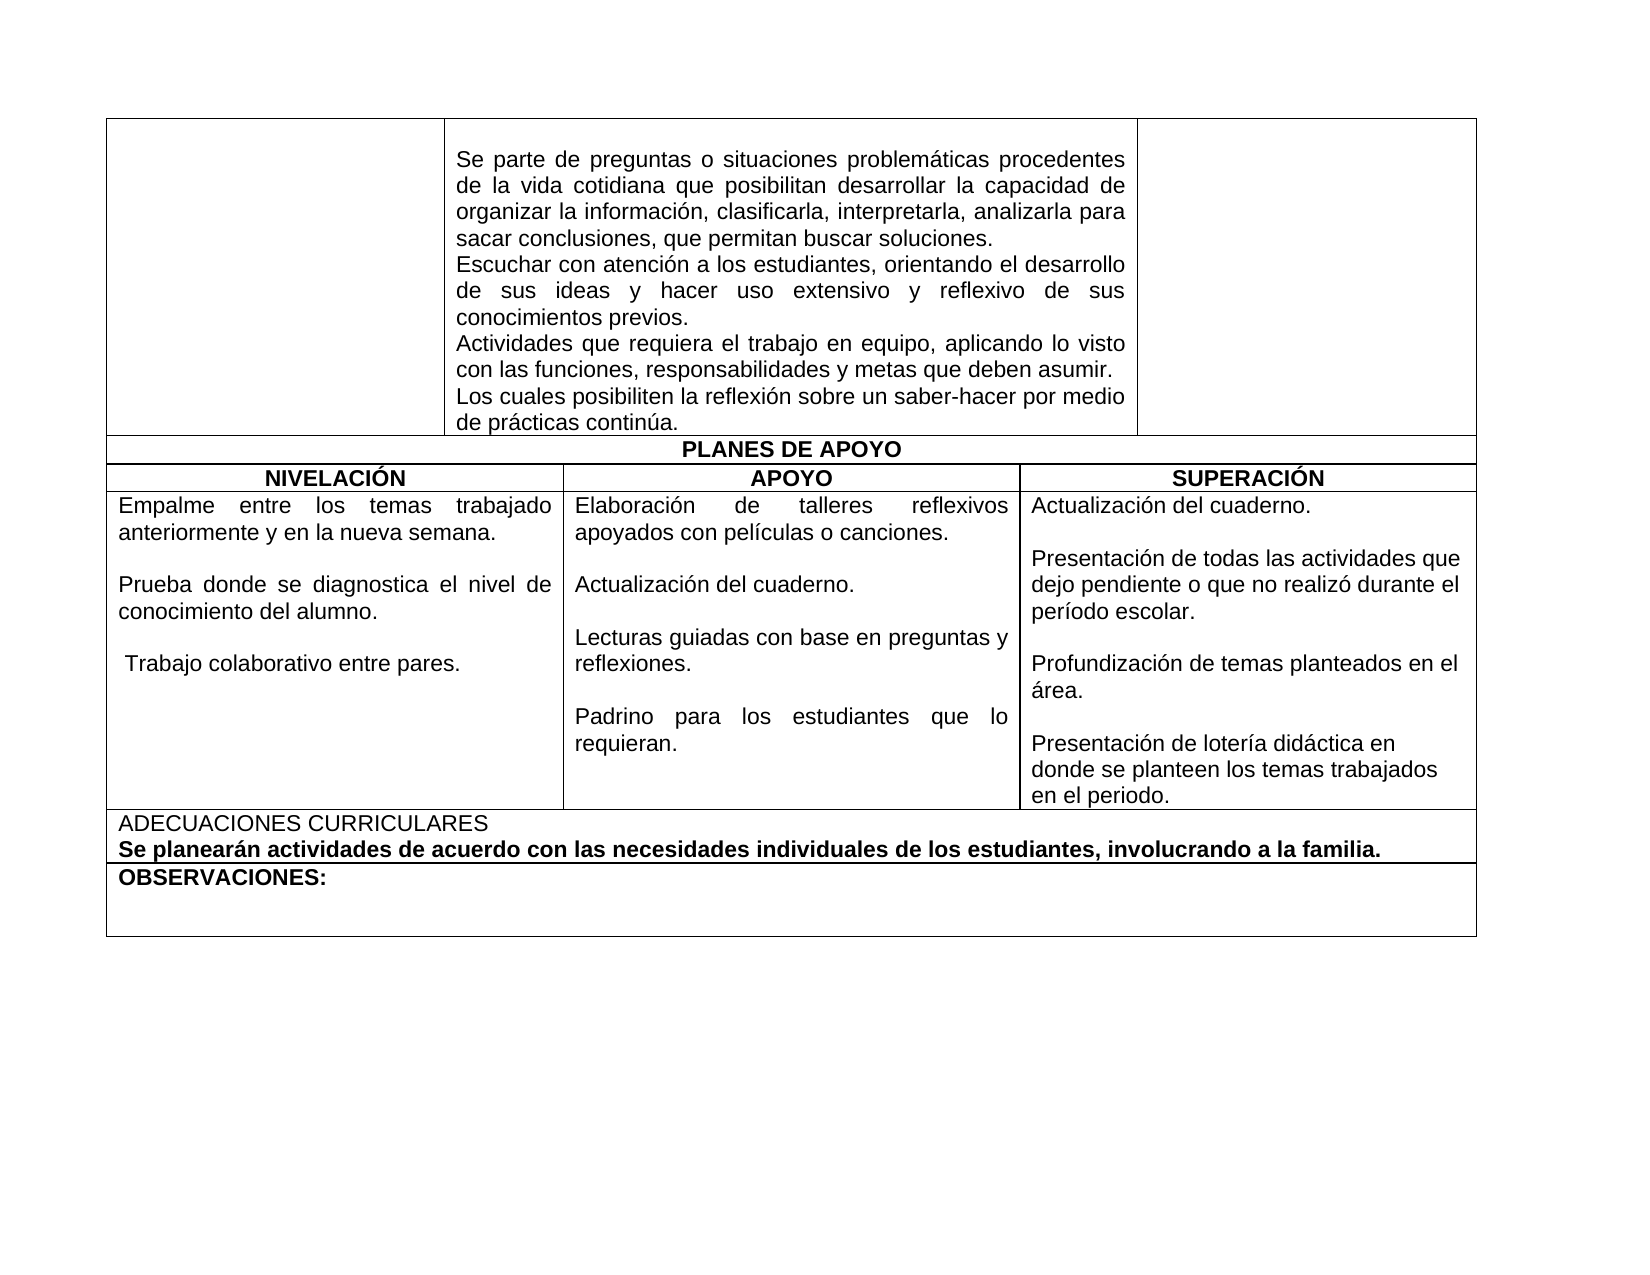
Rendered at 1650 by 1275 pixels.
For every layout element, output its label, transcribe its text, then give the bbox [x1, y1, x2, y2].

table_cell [1138, 119, 1476, 435]
table_cell Empalme entre los temas trabajado anteriormente y en la nueva semana. Prueba donde se diagnostica el nivel de conocimiento del alumno. Trabajo colaborativo entre pares. [107, 492, 563, 808]
table_header APOYO [564, 465, 1019, 491]
table_cell ADECUACIONES CURRICULARES Se planearán actividades de acuerdo con las necesidades individuales de los estudiantes, involucrando a la familia. [107, 810, 1476, 862]
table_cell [107, 119, 444, 435]
table_cell Elaboración de talleres reflexivos apoyados con películas o canciones. Actualización del cuaderno. Lecturas guiadas con base en preguntas y reflexiones. Padrino para los estudiantes que lo requieran. [564, 492, 1019, 808]
table_cell Actualización del cuaderno. Presentación de todas las actividades que dejo pendiente o que no realizó durante el período escolar. Profundización de temas planteados en el área. Presentación de lotería didáctica en donde se planteen los temas trabajados en el periodo. [1021, 492, 1476, 808]
table_header NIVELACIÓN [107, 465, 563, 491]
table_cell PLANES DE APOYO [107, 436, 1476, 463]
table_header OBSERVACIONES: [107, 864, 1476, 936]
table_header SUPERACIÓN [1021, 465, 1476, 491]
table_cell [445, 119, 1137, 435]
